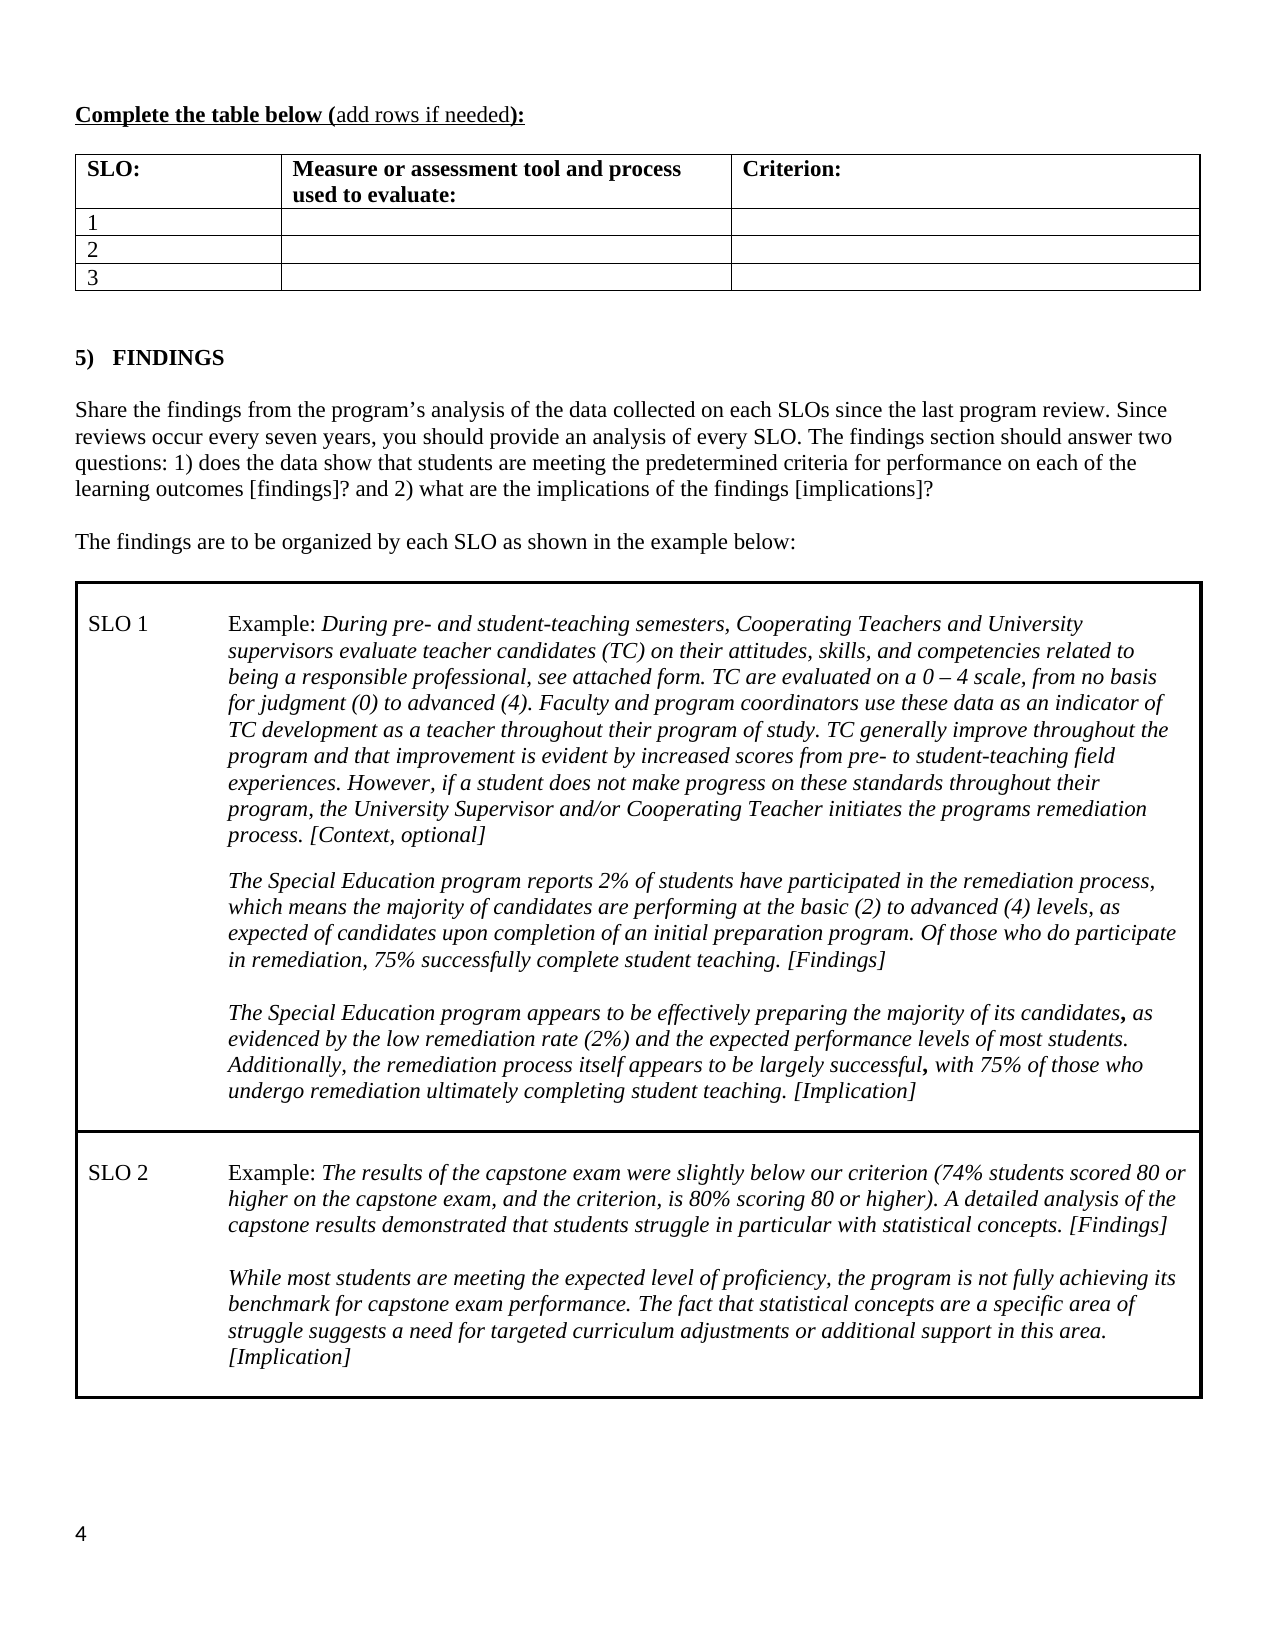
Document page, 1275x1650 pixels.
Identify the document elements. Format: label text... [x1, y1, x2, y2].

table_cell [282, 236, 731, 263]
text Share the findings from the program’s analysis of the data collected on each SLOs since the last program review. Since reviews occur every seven years, you should provide an analysis of every SLO. The findings section should answer two questions: 1) does the data show that students are meeting the predetermined criteria for performance on each of the learning outcomes [findings]? and 2) what are the implications of the findings [implications]? [75, 396, 1200, 502]
table_cell 3 [76, 264, 281, 290]
table_cell SLO 2 [78, 1133, 217, 1396]
table_cell [732, 236, 1199, 263]
table_cell [282, 264, 731, 290]
list FINDINGS [75, 344, 1200, 370]
table_cell 1 [76, 209, 281, 235]
table_header SLO 1 [78, 584, 217, 1130]
table_header Measure or assessment tool and process used to evaluate: [282, 155, 731, 208]
table_cell [732, 209, 1199, 235]
table_cell Example: The results of the capstone exam were slightly below our criterion (74% students scored 80 or higher on the capstone exam, and the criterion, is 80% scoring 80 or higher). A detailed analysis of the capstone results demonstrated that students struggle in particular with statistical concepts. [Findings] While most students are meeting the expected level of proficiency, the program is not fully achieving its benchmark for capstone exam performance. The fact that statistical concepts are a specific area of struggle suggests a need for targeted curriculum adjustments or additional support in this area. [Implication] [217, 1133, 1199, 1396]
text Complete the table below (add rows if needed): [75, 101, 1200, 128]
table_cell 2 [76, 236, 281, 263]
text The findings are to be organized by each SLO as shown in the example below: [75, 528, 1200, 554]
table_cell [732, 264, 1199, 290]
table_header Criterion: [732, 155, 1199, 208]
table_cell [282, 209, 731, 235]
table_header Example: During pre- and student-teaching semesters, Cooperating Teachers and University supervisors evaluate teacher candidates (TC) on their attitudes, skills, and competencies related to being a responsible professional, see attached form. TC are evaluated on a 0 – 4 scale, from no basis for judgment (0) to advanced (4). Faculty and program coordinators use these data as an indicator of TC development as a teacher throughout their program of study. TC generally improve throughout the program and that improvement is evident by increased scores from pre- to student-teaching field experiences. However, if a student does not make progress on these standards throughout their program, the University Supervisor and/or Cooperating Teacher initiates the programs remediation process. [Context, optional] The Special Education program reports 2% of students have participated in the remediation process, which means the majority of candidates are performing at the basic (2) to advanced (4) levels, as expected of candidates upon completion of an initial preparation program. Of those who do participate in remediation, 75% successfully complete student teaching. [Findings] The Special Education program appears to be effectively preparing the majority of its candidates, as evidenced by the low remediation rate (2%) and the expected performance levels of most students. Additionally, the remediation process itself appears to be largely successful, with 75% of those who undergo remediation ultimately completing student teaching. [Implication] [217, 584, 1199, 1130]
table_header SLO: [76, 155, 281, 208]
